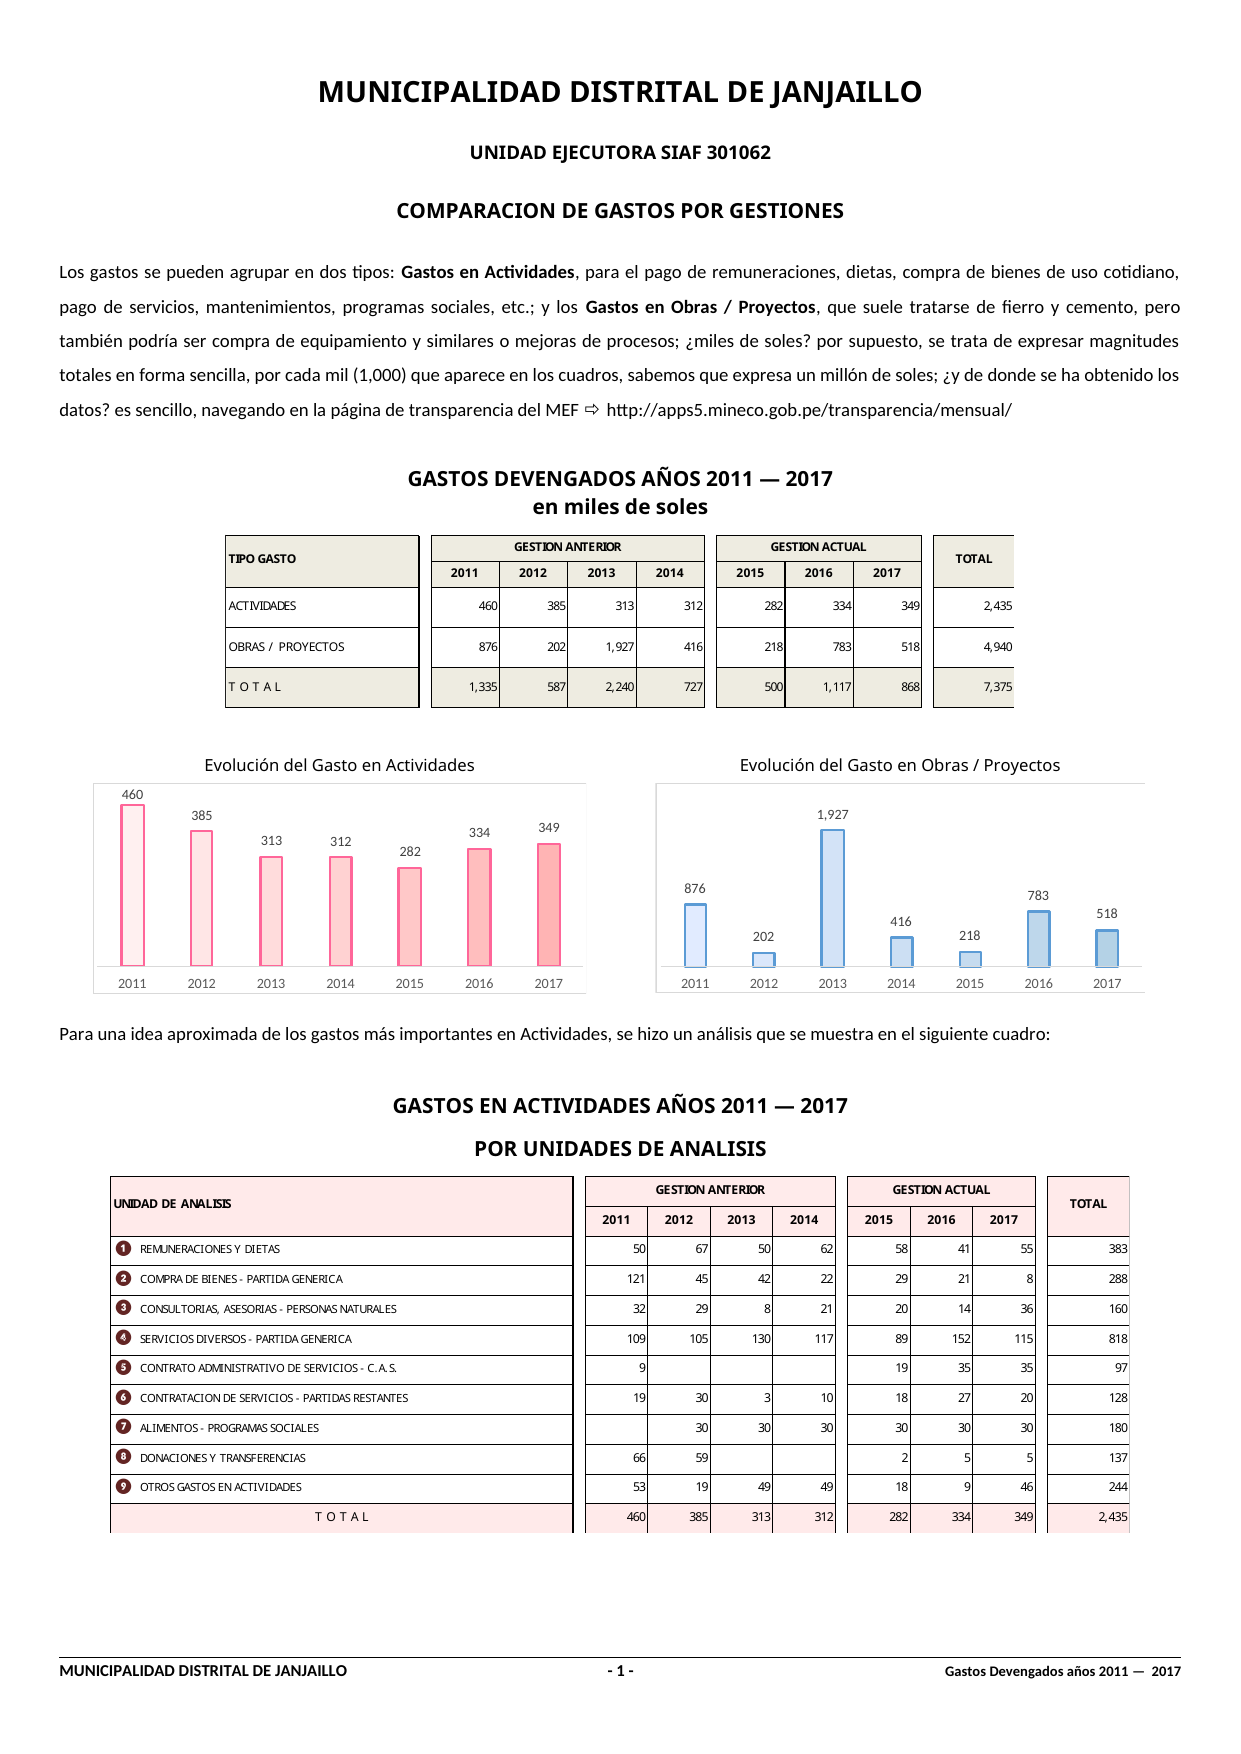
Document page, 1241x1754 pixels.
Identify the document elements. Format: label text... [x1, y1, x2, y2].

table_header Evolución del Gasto en Obras / Proyectos [620, 754, 1180, 783]
text GASTOS EN ACTIVIDADES AÑOS 2011 — 2017 [59, 1091, 1181, 1119]
text en miles de soles [59, 492, 1181, 521]
text GASTOS DEVENGADOS AÑOS 2011 — 2017 [59, 464, 1181, 492]
text UNIDAD EJECUTORA SIAF 301062 [59, 139, 1181, 164]
table_header Evolución del Gasto en Actividades [59, 754, 620, 783]
table_cell [620, 783, 1180, 999]
text COMPARACION DE GASTOS POR GESTIONES [59, 197, 1181, 225]
text Para una idea aproximada de los gastos más importantes en Actividades, se hizo un análisis que se muestra en el siguiente cuadro: [59, 1022, 1181, 1045]
text MUNICIPALIDAD DISTRITAL DE JANJAILLO [59, 71, 1181, 111]
table_cell [59, 783, 620, 999]
text POR UNIDADES DE ANALISIS [59, 1134, 1181, 1162]
text Los gastos se pueden agrupar en dos tipos: Gastos en Actividades, para el pago de remuneraciones, dietas, compra de bienes de uso cotidiano, pago de servicios, mantenimientos, programas sociales, etc.; y los Gastos en Obras / Proyectos, que suele tratarse de fierro y cemento, pero también podría ser compra de equipamiento y similares o mejoras de procesos; ¿miles de soles? por supuesto, se trata de expresar magnitudes totales en forma sencilla, por cada mil (1,000) que aparece en los cuadros, sabemos que expresa un millón de soles; ¿y de donde se ha obtenido los datos? es sencillo, navegando en la página de transparencia del MEF http://apps5.mineco.gob.pe/transparencia/mensual/ [59, 261, 1181, 421]
